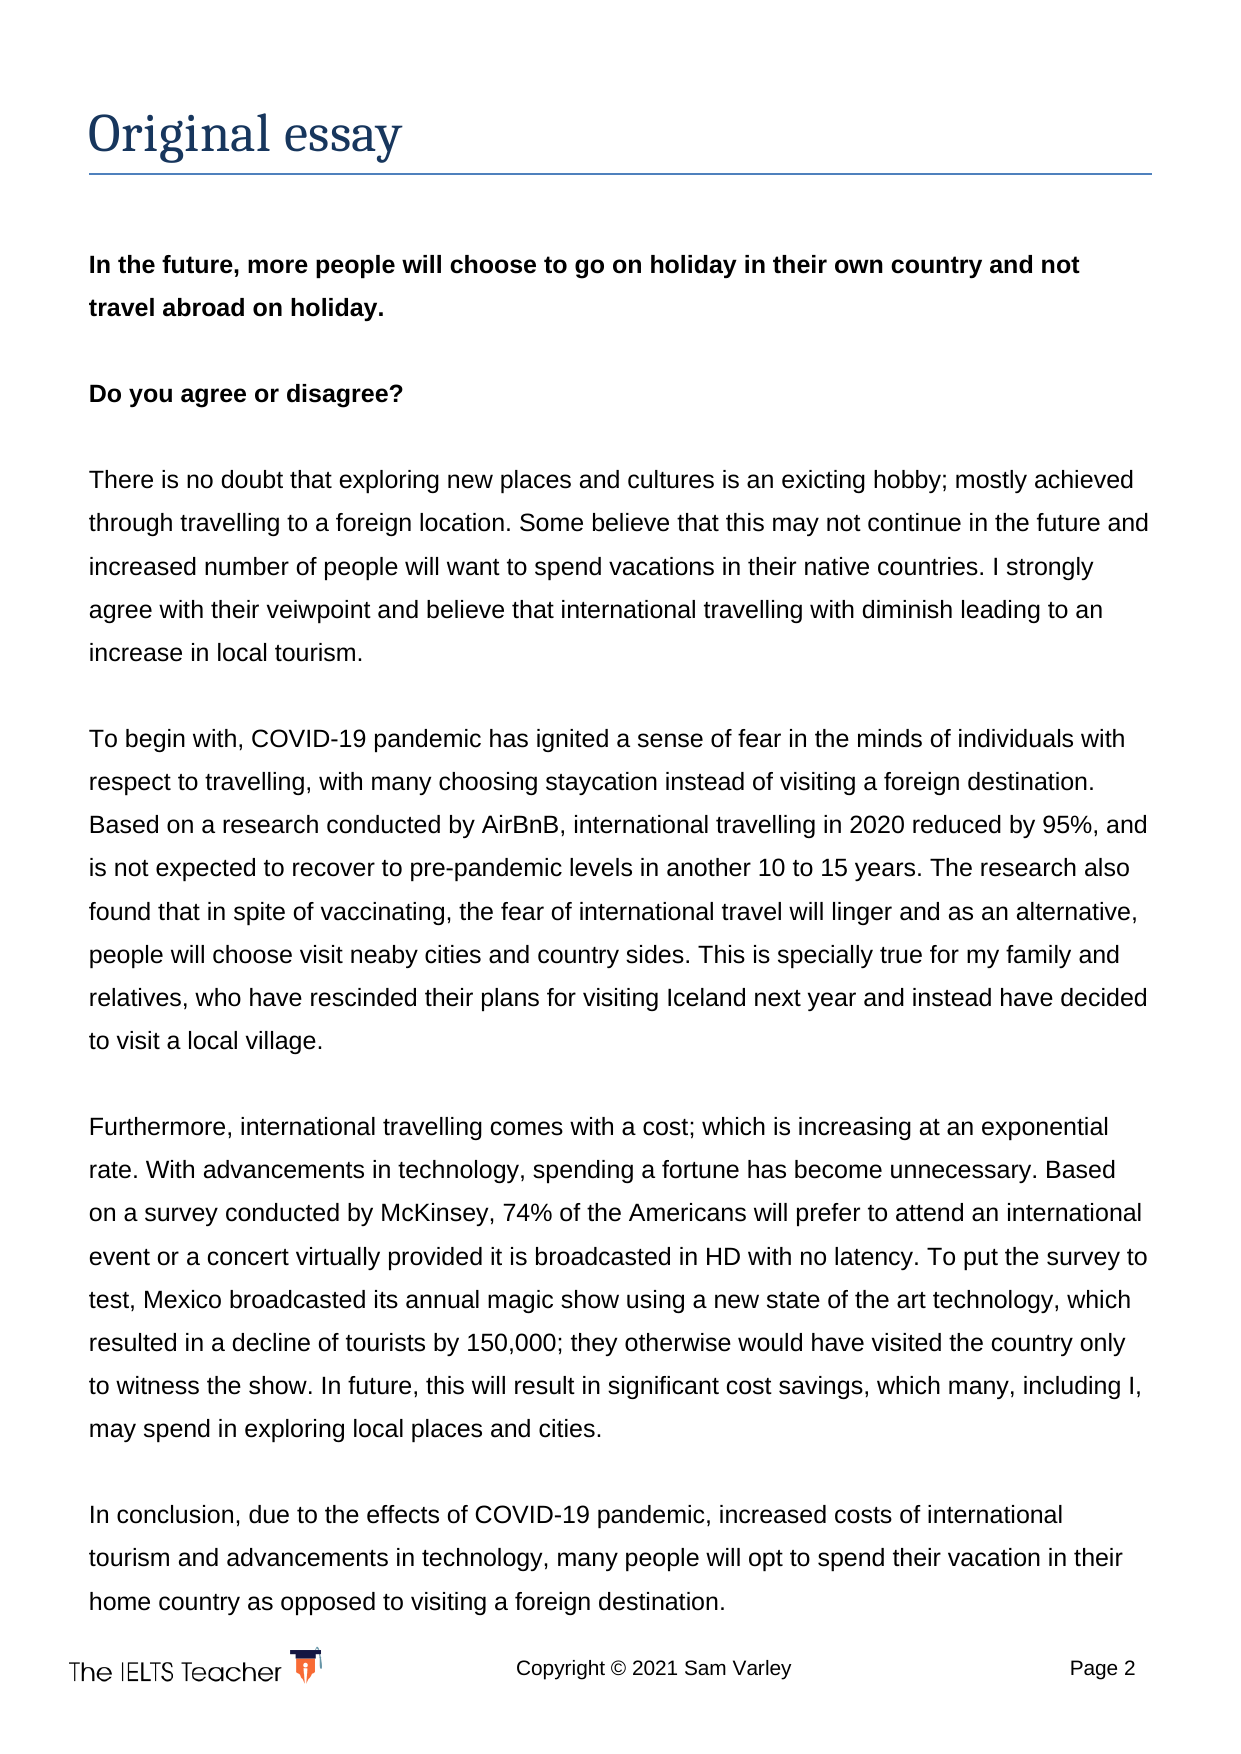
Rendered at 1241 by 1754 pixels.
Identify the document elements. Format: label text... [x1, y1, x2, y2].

picture [69, 1646, 322, 1684]
text Furthermore, international travelling comes with a cost; which is increasing at an exponential rate. With advancements in technology, spending a fortune has become unnecessary. Based on a survey conducted by McKinsey, 74% of the Americans will prefer to attend an international event or a concert virtually provided it is broadcasted in HD with no latency. To put the survey to test, Mexico broadcasted its annual magic show using a new state of the art technology, which resulted in a decline of tourists by 150,000; they otherwise would have visited the country only to witness the show. In future, this will result in significant cost savings, which many, including I, may spend in exploring local places and cities. [89, 1112, 1152, 1443]
subtitle Original essay [89, 103, 1152, 173]
text To begin with, COVID-19 pandemic has ignited a sense of fear in the minds of individuals with respect to travelling, with many choosing staycation instead of visiting a foreign destination. Based on a research conducted by AirBnB, international travelling in 2020 reduced by 95%, and is not expected to recover to pre-pandemic levels in another 10 to 15 years. The research also found that in spite of vaccinating, the fear of international travel will linger and as an alternative, people will choose visit neaby cities and country sides. This is specially true for my family and relatives, who have rescinded their plans for visiting Iceland next year and instead have decided to visit a local village. [89, 724, 1152, 1055]
text In conclusion, due to the effects of COVID-19 pandemic, increased costs of international tourism and advancements in technology, many people will opt to spend their vacation in their home country as opposed to visiting a foreign destination. [89, 1500, 1152, 1615]
text Do you agree or disagree? [89, 379, 1152, 408]
text There is no doubt that exploring new places and cultures is an exicting hobby; mostly achieved through travelling to a foreign location. Some believe that this may not continue in the future and increased number of people will want to spend vacations in their native countries. I strongly agree with their veiwpoint and believe that international travelling with diminish leading to an increase in local tourism. [89, 465, 1152, 667]
text In the future, more people will choose to go on holiday in their own country and not travel abroad on holiday. [89, 250, 1152, 322]
